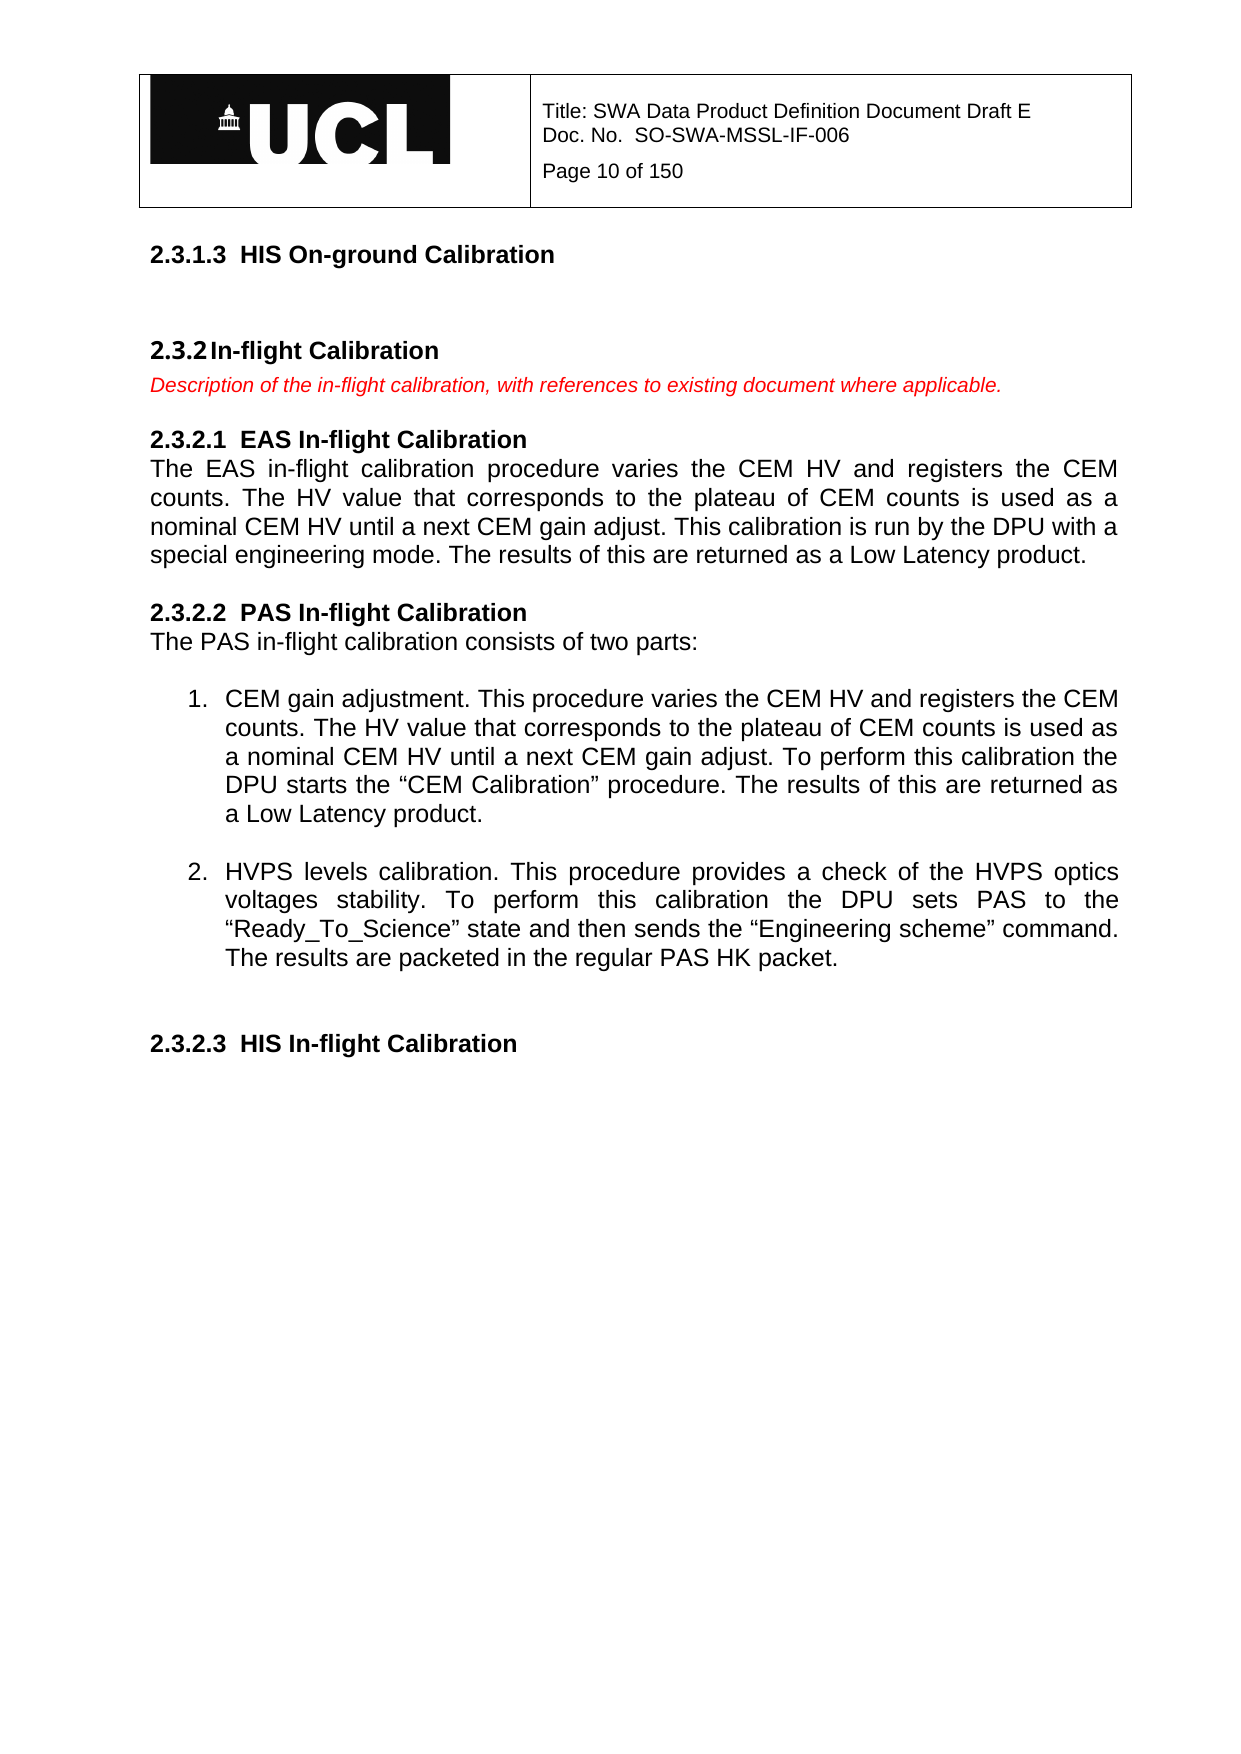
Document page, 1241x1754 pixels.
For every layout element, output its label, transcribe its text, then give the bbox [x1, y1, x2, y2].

subtitle EAS In-flight Calibration [150, 425, 1120, 454]
picture [150, 75, 451, 164]
subtitle HIS On-ground Calibration [150, 240, 1120, 269]
text The EAS in-flight calibration procedure varies the CEM HV and registers the CEM counts. The HV value that corresponds to the plateau of CEM counts is used as a nominal CEM HV until a next CEM gain adjust. This calibration is run by the DPU with a special engineering mode. The results of this are returned as a Low Latency product. [150, 454, 1120, 569]
list HVPS levels calibration. This procedure provides a check of the HVPS optics voltages stability. To perform this calibration the DPU sets PAS to the “Ready_To_Science” state and then sends the “Engineering scheme” command. The results are packeted in the regular PAS HK packet. [187, 857, 1120, 972]
subtitle In-flight Calibration [150, 332, 1120, 366]
subtitle PAS In-flight Calibration [150, 598, 1120, 627]
list CEM gain adjustment. This procedure varies the CEM HV and registers the CEM counts. The HV value that corresponds to the plateau of CEM counts is used as a nominal CEM HV until a next CEM gain adjust. To perform this calibration the DPU starts the “CEM Calibration” procedure. The results of this are returned as a Low Latency product. [187, 684, 1120, 828]
subtitle HIS In-flight Calibration [150, 1029, 1120, 1058]
text The PAS in-flight calibration consists of two parts: [150, 627, 1120, 655]
text Description of the in-flight calibration, with references to existing document where applicable. [150, 373, 1120, 397]
